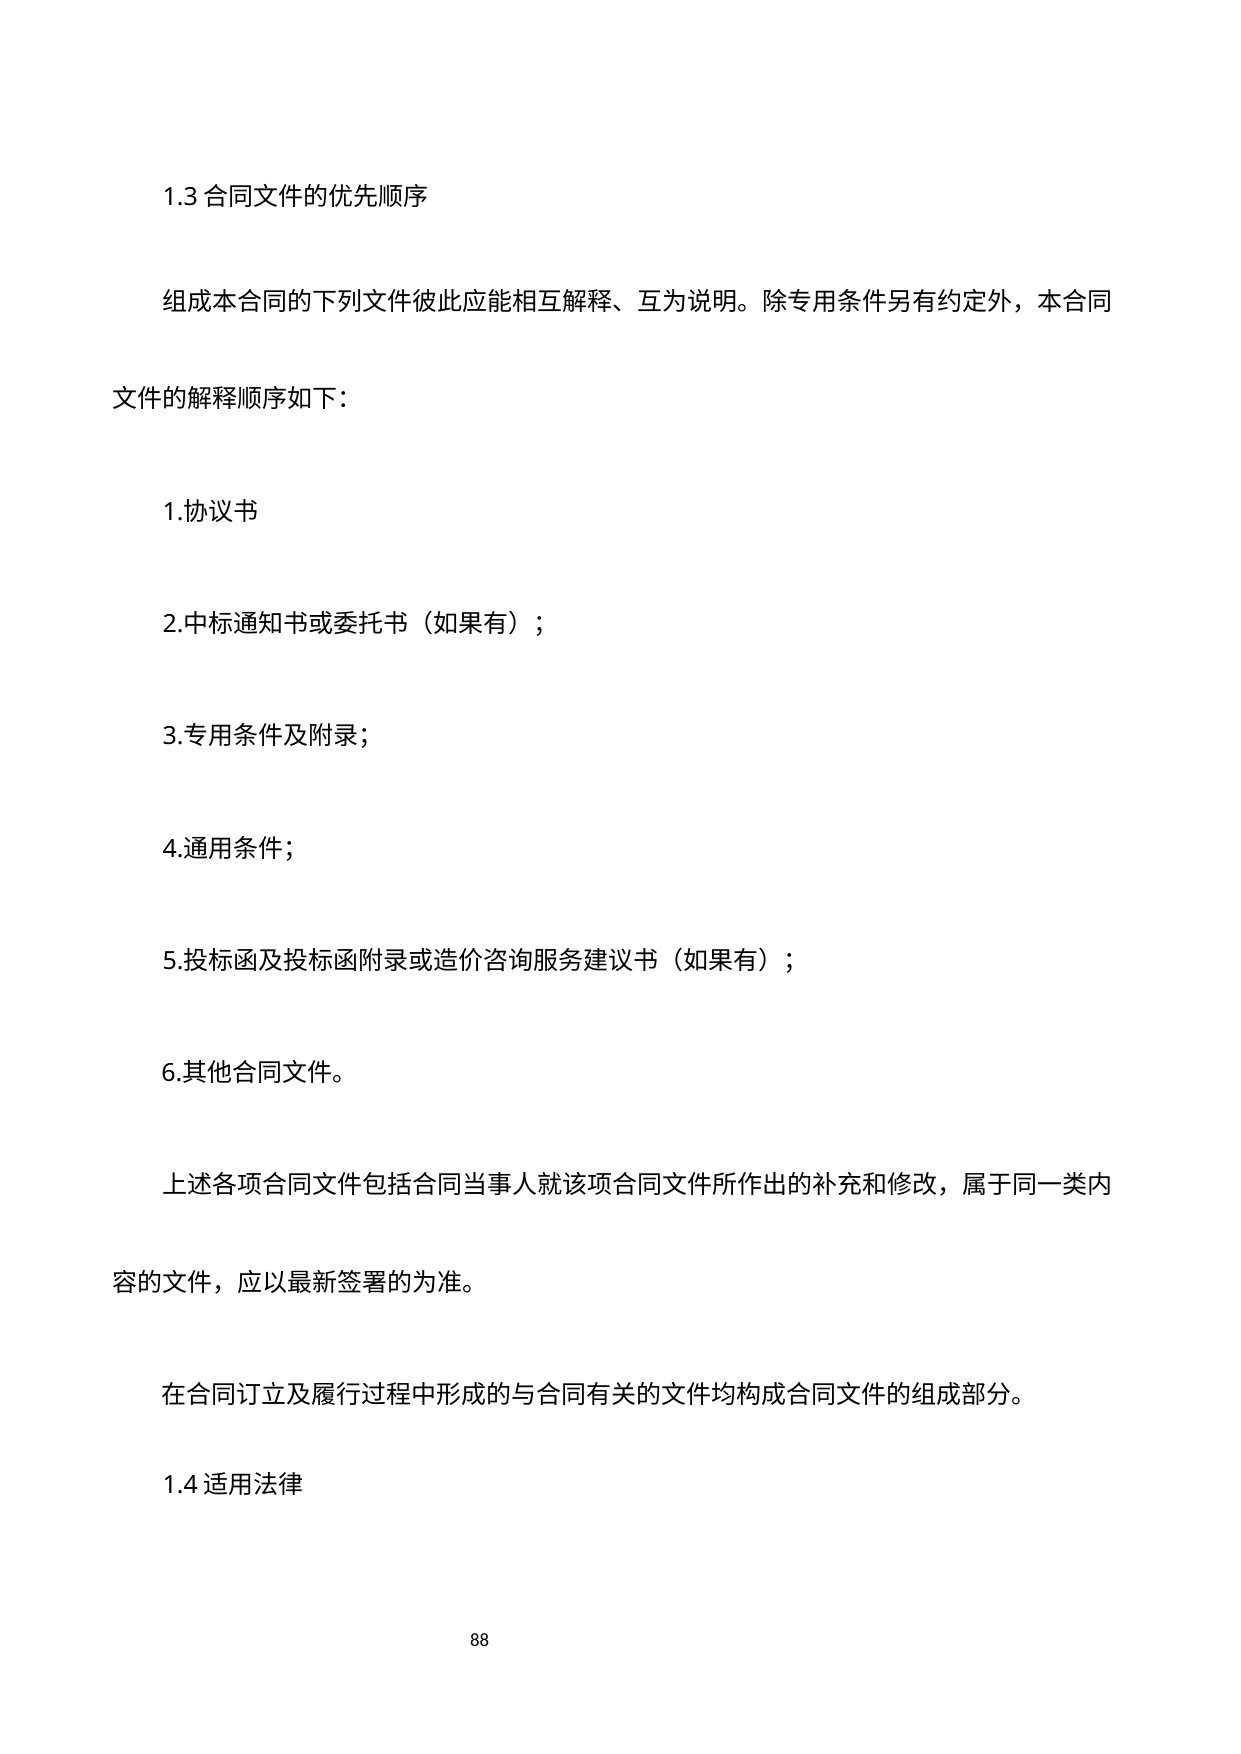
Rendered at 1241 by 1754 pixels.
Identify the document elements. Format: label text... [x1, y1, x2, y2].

text 3.专用条件及附录； [112, 701, 1128, 766]
text 6.其他合同文件。 [112, 1038, 1128, 1103]
text 在合同订立及履行过程中形成的与合同有关的文件均构成合同文件的组成部分。 [112, 1360, 1128, 1425]
text 4.通用条件； [112, 814, 1128, 879]
subtitle 1.3合同文件的优先顺序 [112, 162, 1128, 227]
text 5.投标函及投标函附录或造价咨询服务建议书（如果有）； [112, 926, 1128, 991]
text 2.中标通知书或委托书（如果有）； [112, 589, 1128, 654]
text 上述各项合同文件包括合同当事人就该项合同文件所作出的补充和修改，属于同一类内容的文件，应以最新签署的为准。 [112, 1151, 1128, 1313]
text 组成本合同的下列文件彼此应能相互解释、互为说明。除专用条件另有约定外，本合同文件的解释顺序如下： [112, 267, 1128, 429]
subtitle 1.4适用法律 [112, 1450, 1128, 1515]
text 1.协议书 [112, 477, 1128, 542]
